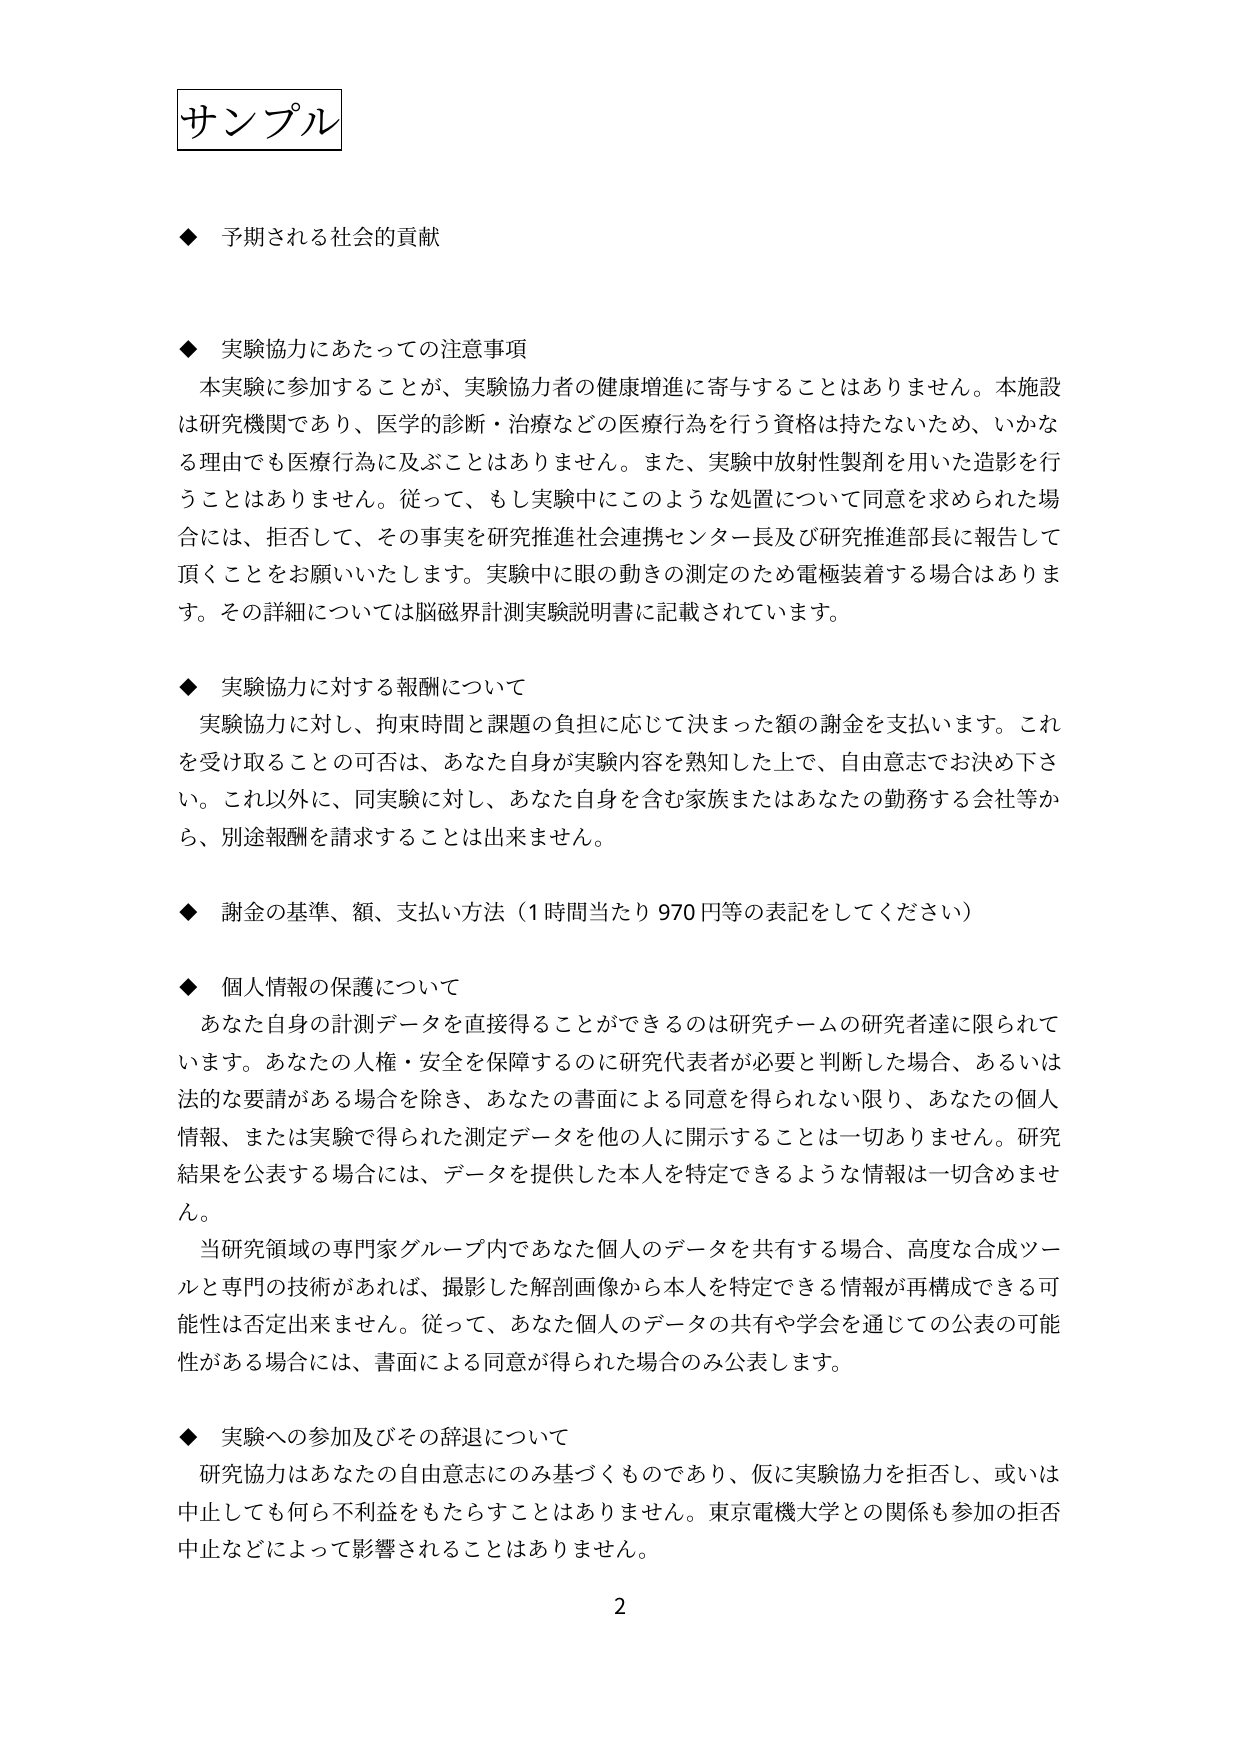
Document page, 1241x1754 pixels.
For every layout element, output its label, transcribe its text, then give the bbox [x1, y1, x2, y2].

list 実験への参加及びその辞退について [177, 1417, 1063, 1454]
text 実験協力に対し、拘束時間と課題の負担に応じて決まった額の謝金を支払います。これを受け取ることの可否は、あなた自身が実験内容を熟知した上で、自由意志でお決め下さい。これ以外に、同実験に対し、あなた自身を含む家族またはあなたの勤務する会社等から、別途報酬を請求することは出来ません。 [177, 704, 1063, 854]
list 実験協力に対する報酬について [177, 667, 1063, 704]
text 研究協力はあなたの自由意志にのみ基づくものであり、仮に実験協力を拒否し、或いは中止しても何ら不利益をもたらすことはありません。東京電機大学との関係も参加の拒否、中止などによって影響されることはありません。 [177, 1454, 1063, 1567]
text あなた自身の計測データを直接得ることができるのは研究チームの研究者達に限られています。あなたの人権・安全を保障するのに研究代表者が必要と判断した場合、あるいは法的な要請がある場合を除き、あなたの書面による同意を得られない限り、あなたの個人情報、または実験で得られた測定データを他の人に開示することは一切ありません。研究結果を公表する場合には、データを提供した本人を特定できるような情報は一切含めません。 [177, 1004, 1063, 1229]
list 謝金の基準、額、支払い方法（1時間当たり970円等の表記をしてください） [177, 892, 1063, 929]
list 予期される社会的貢献 [177, 217, 1063, 254]
list 個人情報の保護について [177, 967, 1063, 1004]
list 実験協力にあたっての注意事項 [177, 329, 1063, 367]
text 本実験に参加することが、実験協力者の健康増進に寄与することはありません。本施設は研究機関であり、医学的診断・治療などの医療行為を行う資格は持たないため、いかなる理由でも医療行為に及ぶことはありません。また、実験中放射性製剤を用いた造影を行うことはありません。従って、もし実験中にこのような処置について同意を求められた場合には、拒否して、その事実を研究推進社会連携センター長及び研究推進部長に報告して頂くことをお願いいたします。実験中に眼の動きの測定のため電極装着する場合はあります。その詳細については脳磁界計測実験説明書に記載されています。 [177, 367, 1063, 629]
text 当研究領域の専門家グループ内であなた個人のデータを共有する場合、高度な合成ツールと専門の技術があれば、撮影した解剖画像から本人を特定できる情報が再構成できる可能性は否定出来ません。従って、あなた個人のデータの共有や学会を通じての公表の可能性がある場合には、書面による同意が得られた場合のみ公表します。 [177, 1229, 1063, 1379]
